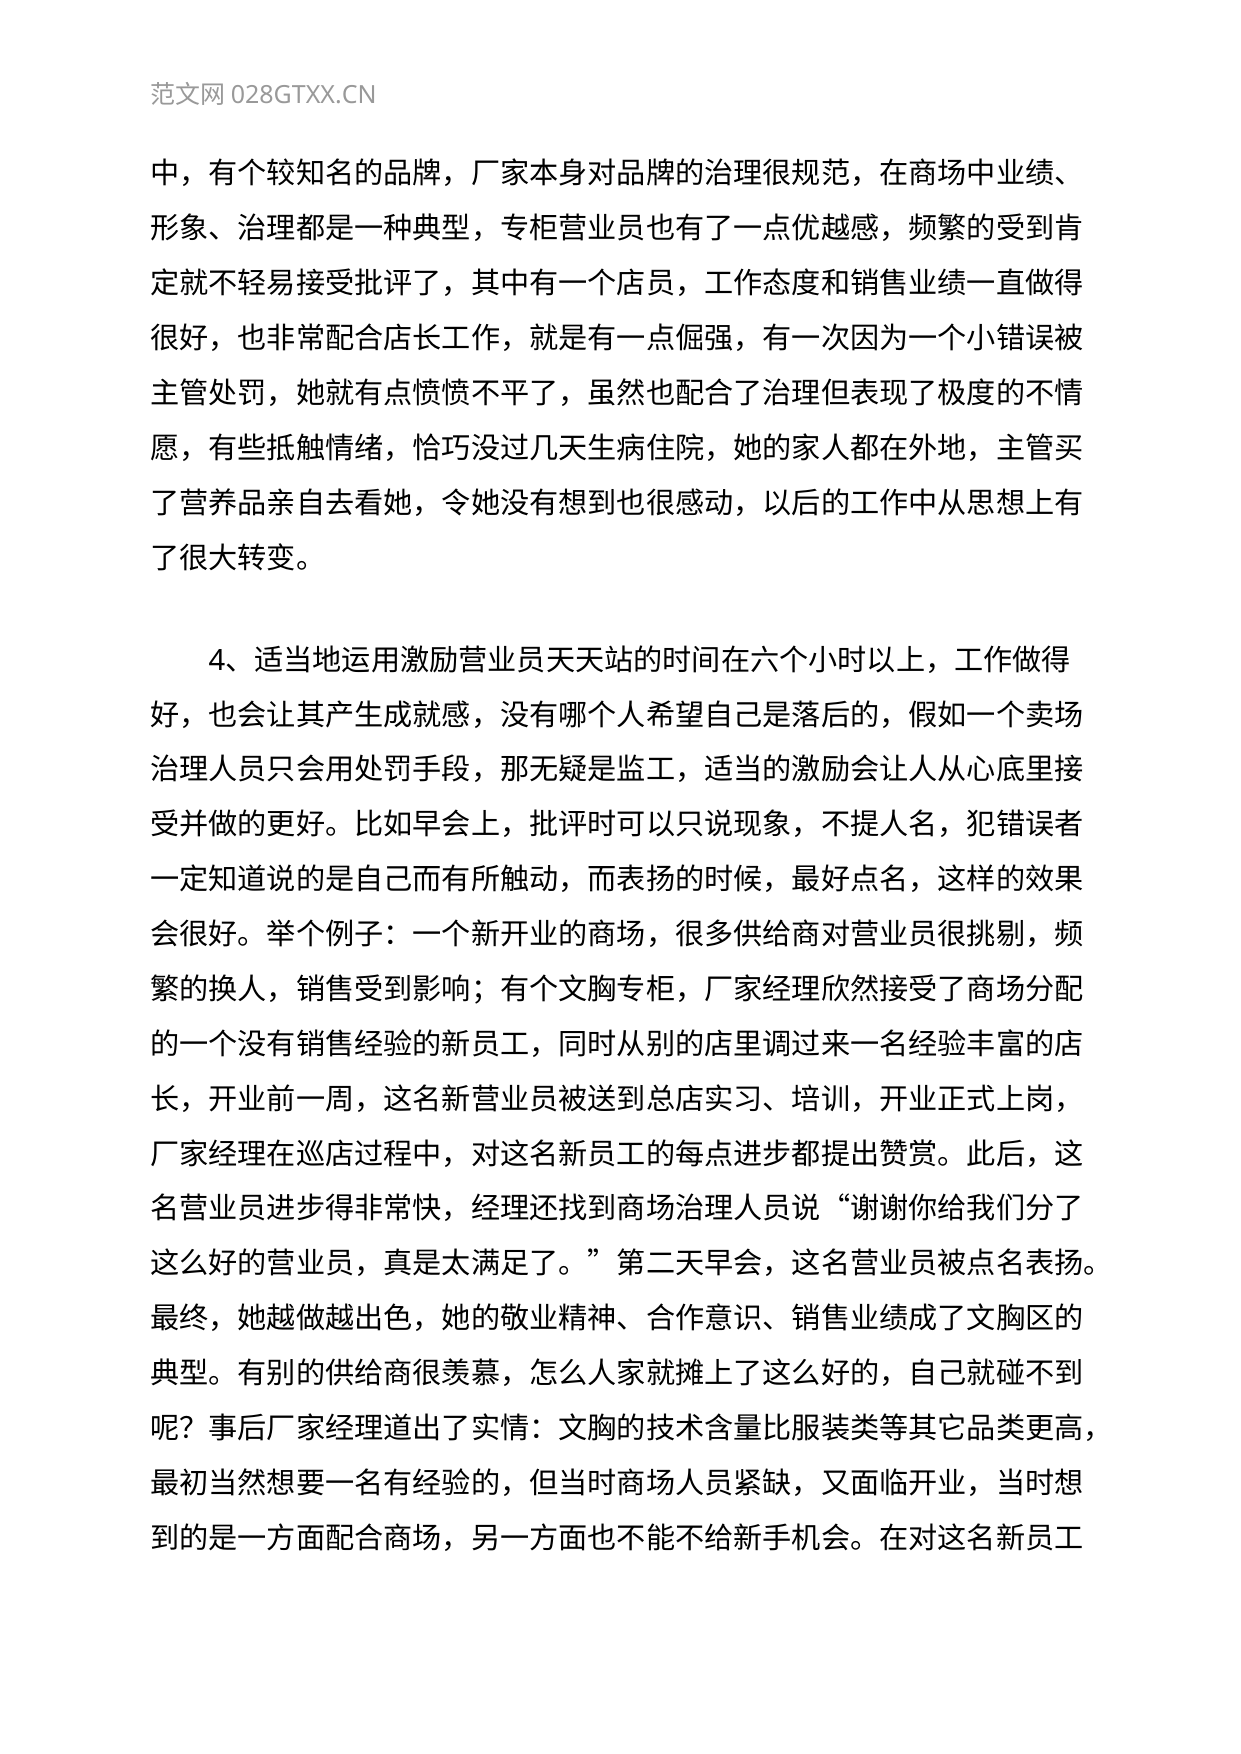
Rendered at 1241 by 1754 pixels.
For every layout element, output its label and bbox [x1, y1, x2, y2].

text [150, 636, 1090, 1557]
text [150, 150, 1090, 577]
